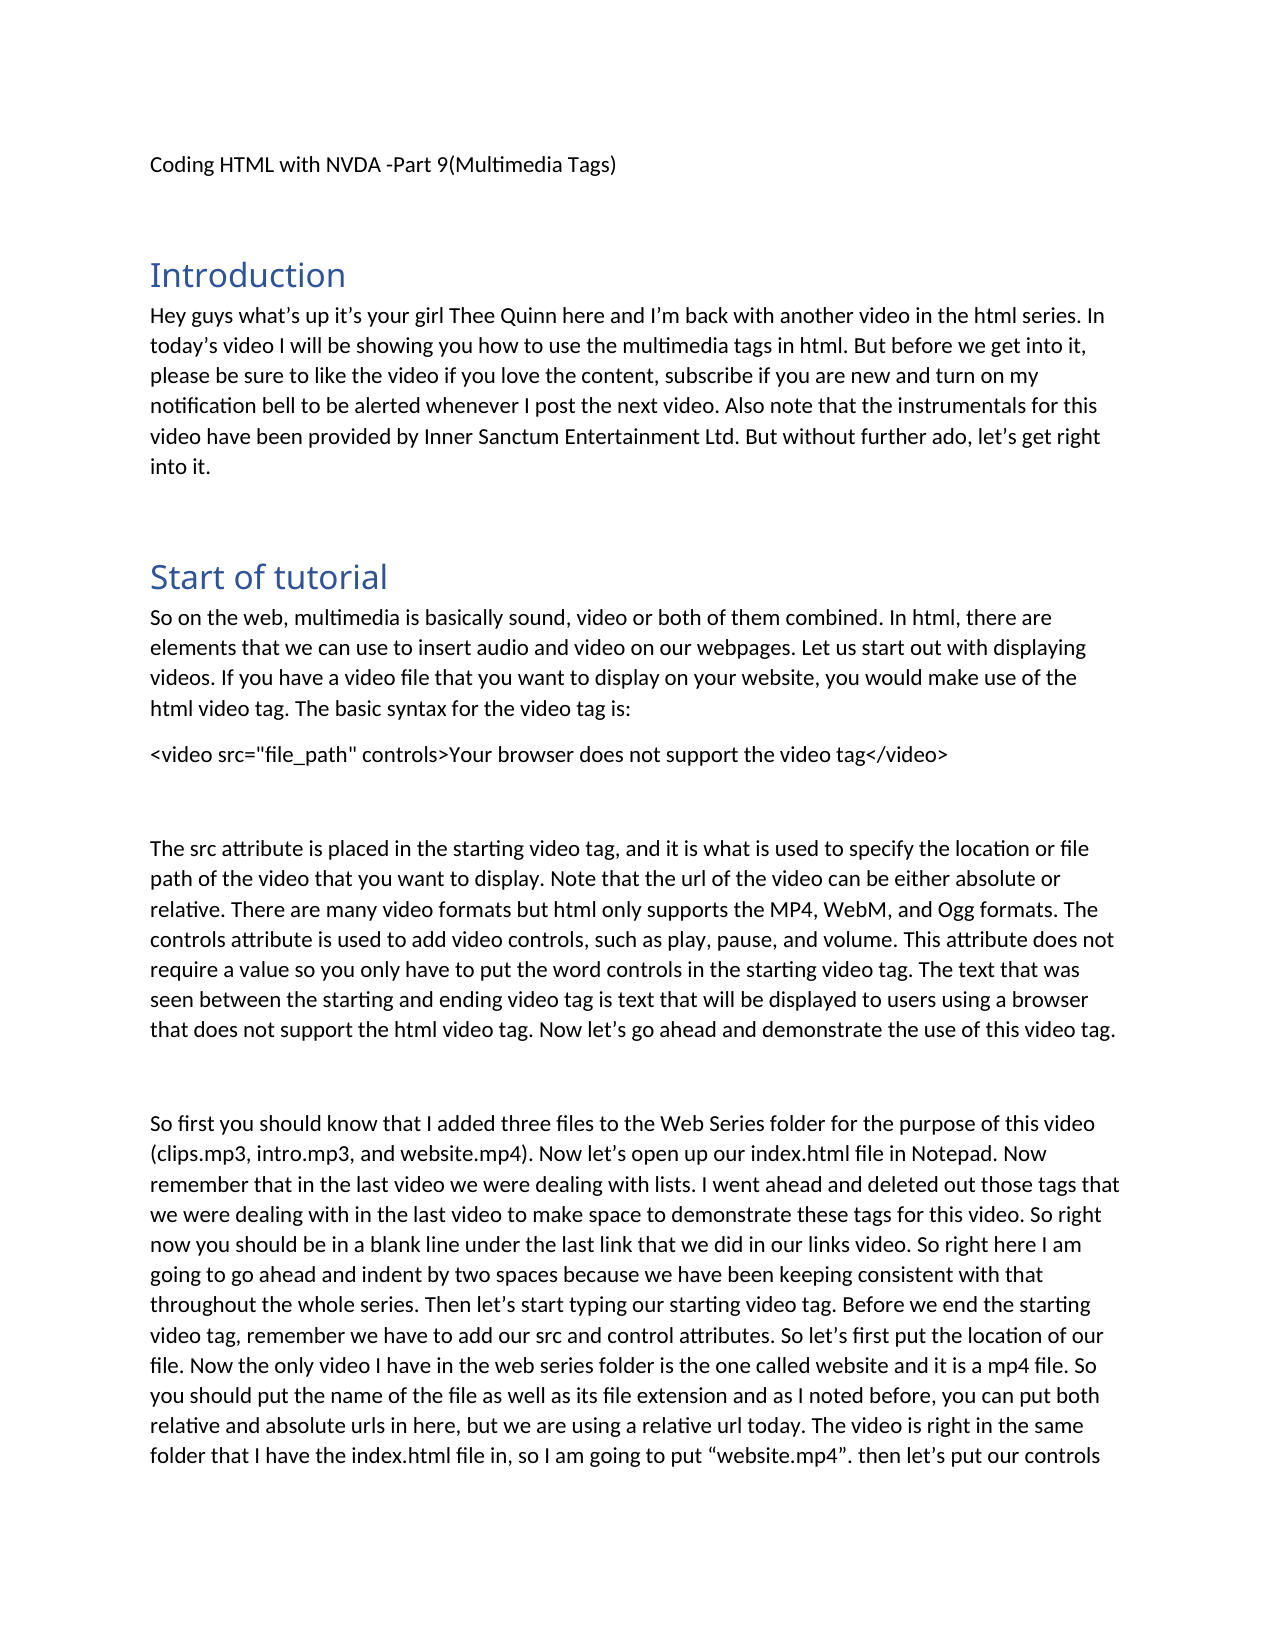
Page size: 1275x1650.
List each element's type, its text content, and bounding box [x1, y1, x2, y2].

text So on the web, multimedia is basically sound, video or both of them combined. In html, there are elements that we can use to insert audio and video on our webpages. Let us start out with displaying videos. If you have a video file that you want to display on your website, you would make use of the html video tag. The basic syntax for the video tag is: [150, 603, 1125, 722]
text Coding HTML with NVDA -Part 9(Multimedia Tags) [150, 150, 1125, 178]
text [150, 1109, 1125, 1470]
subtitle Start of tutorial [150, 554, 1125, 599]
text The src attribute is placed in the starting video tag, and it is what is used to specify the location or file path of the video that you want to display. Note that the url of the video can be either absolute or relative. There are many video formats but html only supports the MP4, WebM, and Ogg formats. The controls attribute is used to add video controls, such as play, pause, and volume. This attribute does not require a value so you only have to put the word controls in the starting video tag. The text that was seen between the starting and ending video tag is text that will be displayed to users using a browser that does not support the html video tag. Now let’s go ahead and demonstrate the use of this video tag. [150, 834, 1125, 1044]
text Hey guys what’s up it’s your girl Thee Quinn here and I’m back with another video in the html series. In today’s video I will be showing you how to use the multimedia tags in html. But before we get into it, please be sure to like the video if you love the content, subscribe if you are new and turn on my notification bell to be alerted whenever I post the next video. Also note that the instrumentals for this video have been provided by Inner Sanctum Entertainment Ltd. But without further ado, let’s get right into it. [150, 301, 1125, 480]
subtitle Introduction [150, 252, 1125, 297]
text <video src="file_path" controls>Your browser does not support the video tag</video> [150, 741, 1125, 769]
